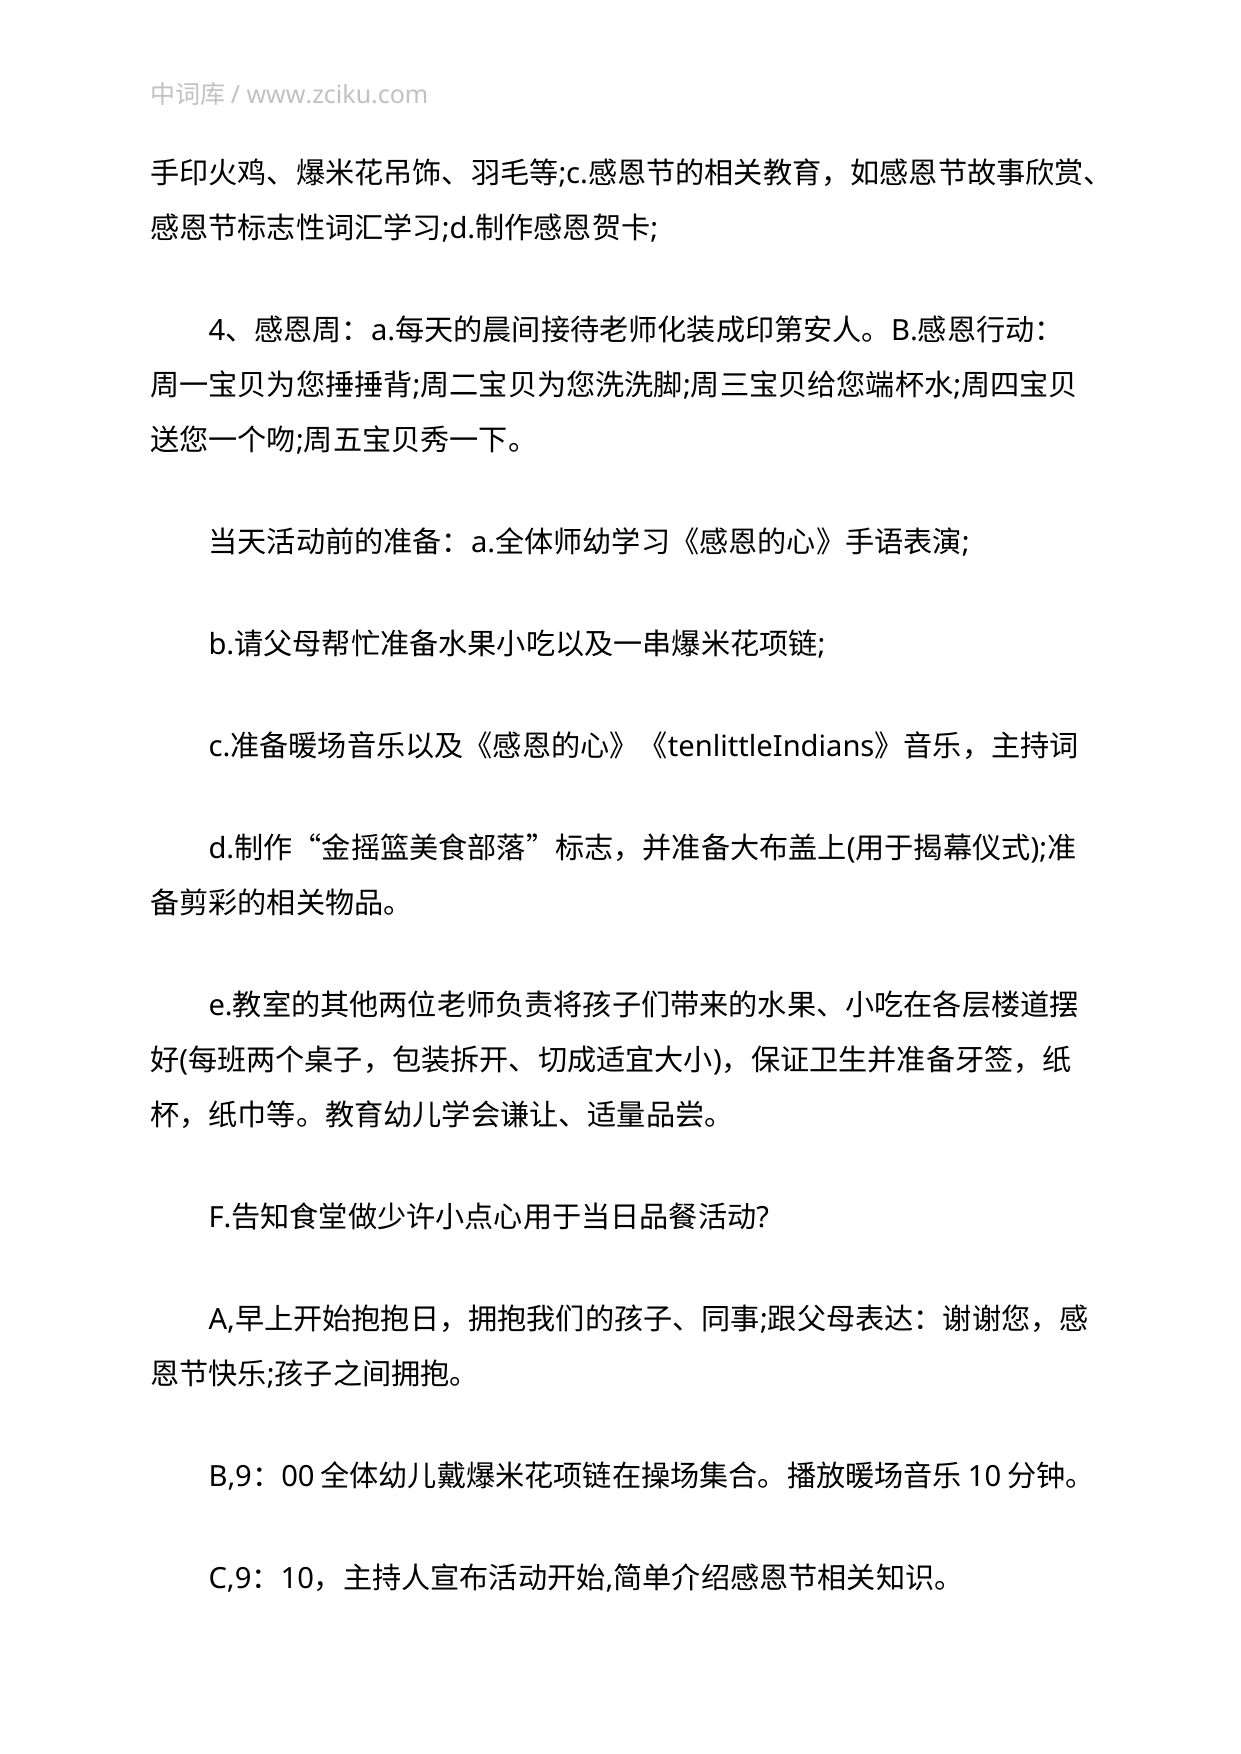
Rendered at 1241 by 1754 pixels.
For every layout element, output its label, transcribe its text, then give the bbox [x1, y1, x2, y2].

text b.请父母帮忙准备水果小吃以及一串爆米花项链; [150, 621, 1090, 663]
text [150, 150, 1090, 247]
text F.告知食堂做少许小点心用于当日品餐活动? [150, 1193, 1090, 1236]
text c.准备暖场音乐以及《感恩的心》《tenlittleIndians》音乐，主持词 [150, 723, 1090, 765]
text 当天活动前的准备：a.全体师幼学习《感恩的心》手语表演; [150, 519, 1090, 561]
text d.制作“金摇篮美食部落”标志，并准备大布盖上(用于揭幕仪式);准备剪彩的相关物品。 [150, 825, 1090, 922]
text B,9：00全体幼儿戴爆米花项链在操场集合。播放暖场音乐10分钟。 [150, 1452, 1090, 1495]
text 4、感恩周：a.每天的晨间接待老师化装成印第安人。B.感恩行动：周一宝贝为您捶捶背;周二宝贝为您洗洗脚;周三宝贝给您端杯水;周四宝贝送您一个吻;周五宝贝秀一下。 [150, 307, 1090, 459]
text C,9：10，主持人宣布活动开始,简单介绍感恩节相关知识。 [150, 1554, 1090, 1597]
text e.教室的其他两位老师负责将孩子们带来的水果、小吃在各层楼道摆好(每班两个桌子，包装拆开、切成适宜大小)，保证卫生并准备牙签，纸杯，纸巾等。教育幼儿学会谦让、适量品尝。 [150, 982, 1090, 1134]
text A,早上开始抱抱日，拥抱我们的孩子、同事;跟父母表达：谢谢您，感恩节快乐;孩子之间拥抱。 [150, 1295, 1090, 1393]
